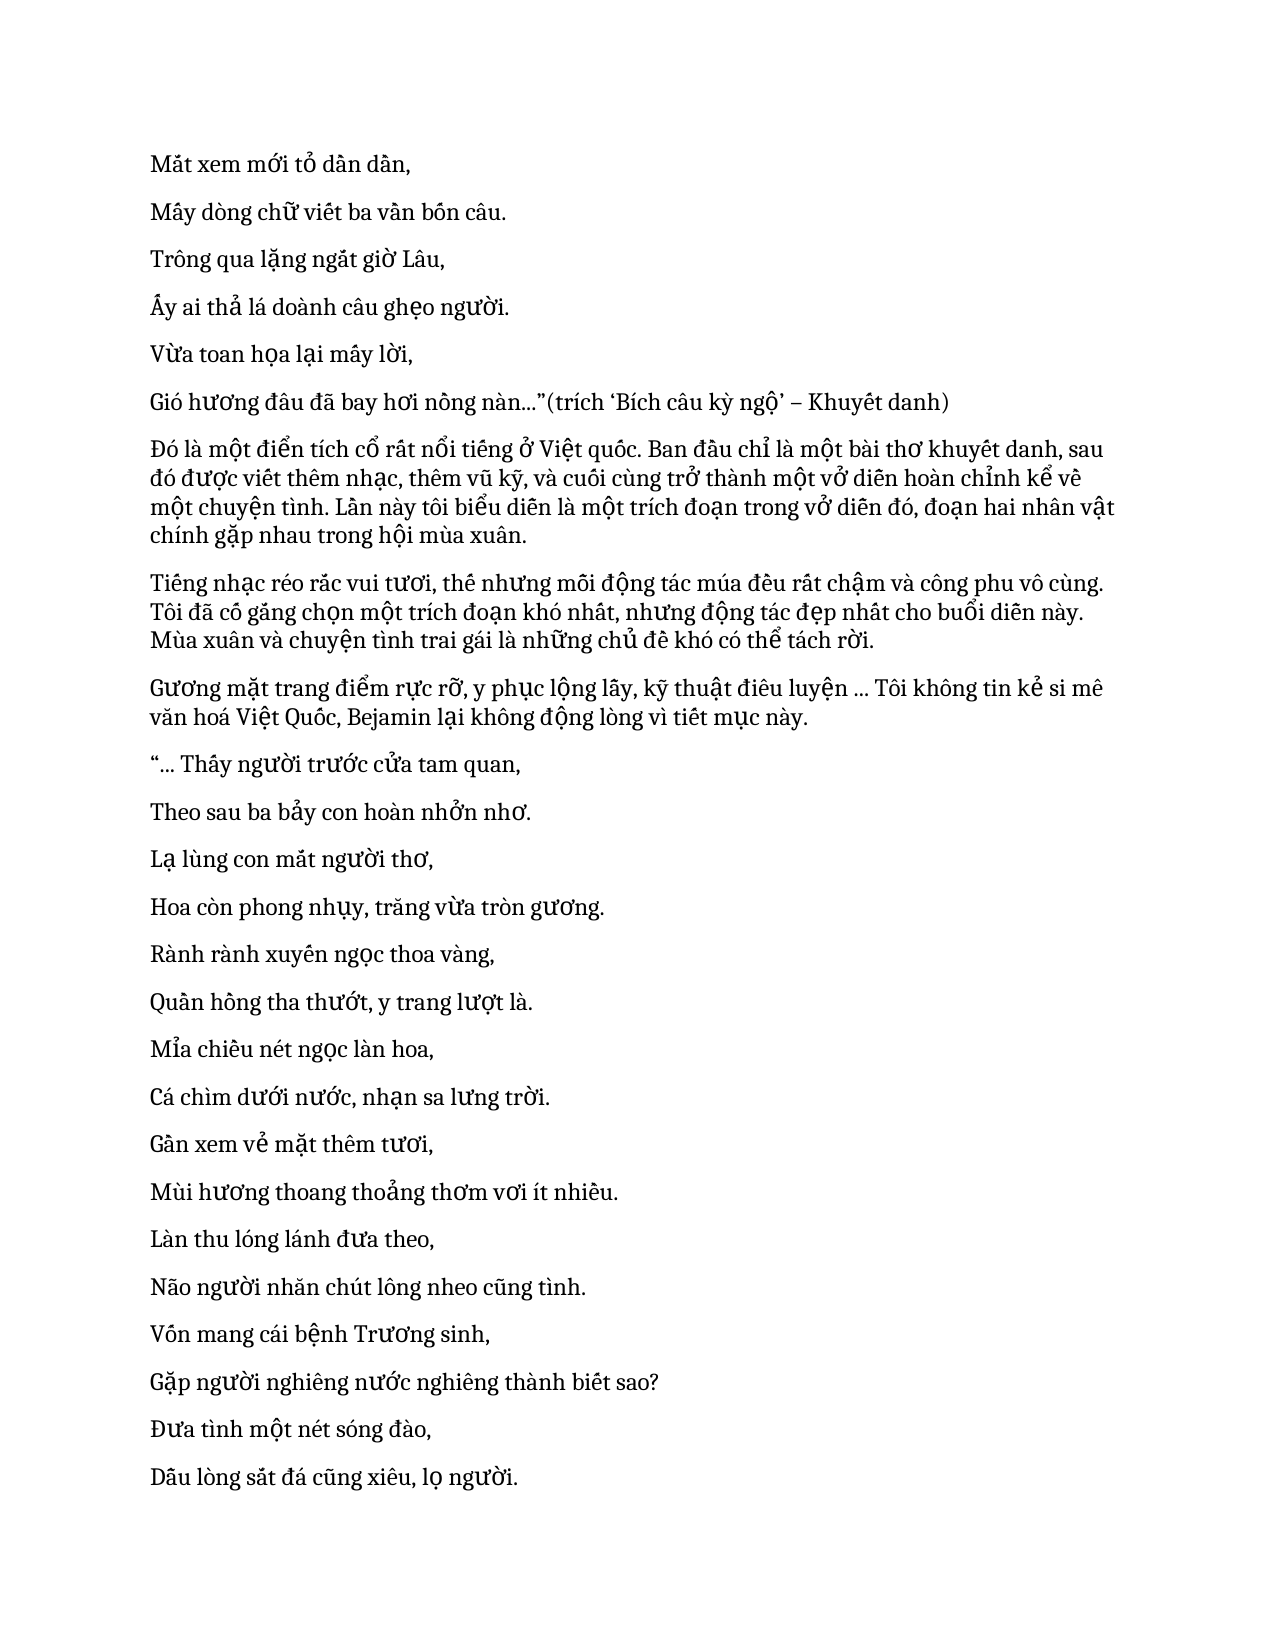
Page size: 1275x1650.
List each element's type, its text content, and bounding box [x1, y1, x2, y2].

text Gần xem vẻ mặt thêm tươi, [150, 1130, 1125, 1159]
text Rành rành xuyến ngọc thoa vàng, [150, 940, 1125, 969]
text Vốn mang cái bệnh Trương sinh, [150, 1320, 1125, 1349]
text Mấy dòng chữ viết ba vần bốn câu. [150, 197, 1125, 226]
text Mắt xem mới tỏ dần dần, [150, 150, 1125, 179]
text Đó là một điển tích cổ rất nổi tiếng ở Việt quốc. Ban đầu chỉ là một bài thơ khuyết danh, sau đó được viết thêm nhạc, thêm vũ kỹ, và cuối cùng trở thành một vở diễn hoàn chỉnh kể về một chuyện tình. Lần này tôi biểu diễn là một trích đoạn trong vở diễn đó, đoạn hai nhân vật chính gặp nhau trong hội mùa xuân. [150, 435, 1125, 550]
text Trông qua lặng ngắt giờ Lâu, [150, 245, 1125, 274]
text Lạ lùng con mắt người thơ, [150, 845, 1125, 874]
text “... Thấy người trước cửa tam quan, [150, 750, 1125, 779]
text Cá chìm dưới nước, nhạn sa lưng trời. [150, 1082, 1125, 1111]
text Não người nhăn chút lông nheo cũng tình. [150, 1272, 1125, 1301]
text Dẫu lòng sắt đá cũng xiêu, lọ người. [150, 1462, 1125, 1491]
text Tiếng nhạc réo rắc vui tươi, thế nhưng mỗi động tác múa đều rất chậm và công phu vô cùng. Tôi đã cố gắng chọn một trích đoạn khó nhất, nhưng động tác đẹp nhất cho buổi diễn này. Mùa xuân và chuyện tình trai gái là những chủ đề khó có thể tách rời. [150, 569, 1125, 655]
text Gặp người nghiêng nước nghiêng thành biết sao? [150, 1367, 1125, 1396]
text Đưa tình một nét sóng đào, [150, 1415, 1125, 1444]
text Mùi hương thoang thoảng thơm vơi ít nhiều. [150, 1177, 1125, 1206]
text Vừa toan họa lại mấy lời, [150, 340, 1125, 369]
text Gió hương đâu đã bay hơi nồng nàn...”(trích ‘Bích câu kỳ ngộ’ – Khuyết danh) [150, 387, 1125, 416]
text Hoa còn phong nhụy, trăng vừa tròn gương. [150, 892, 1125, 921]
text Ấy ai thả lá doành câu ghẹo người. [150, 292, 1125, 321]
text Quần hồng tha thướt, y trang lượt là. [150, 987, 1125, 1016]
text Làn thu lóng lánh đưa theo, [150, 1225, 1125, 1254]
text Theo sau ba bảy con hoàn nhởn nhơ. [150, 797, 1125, 826]
text Mỉa chiều nét ngọc làn hoa, [150, 1035, 1125, 1064]
text Gương mặt trang điểm rực rỡ, y phục lộng lẫy, kỹ thuật điêu luyện ... Tôi không tin kẻ si mê văn hoá Việt Quốc, Bejamin lại không động lòng vì tiết mục này. [150, 674, 1125, 731]
